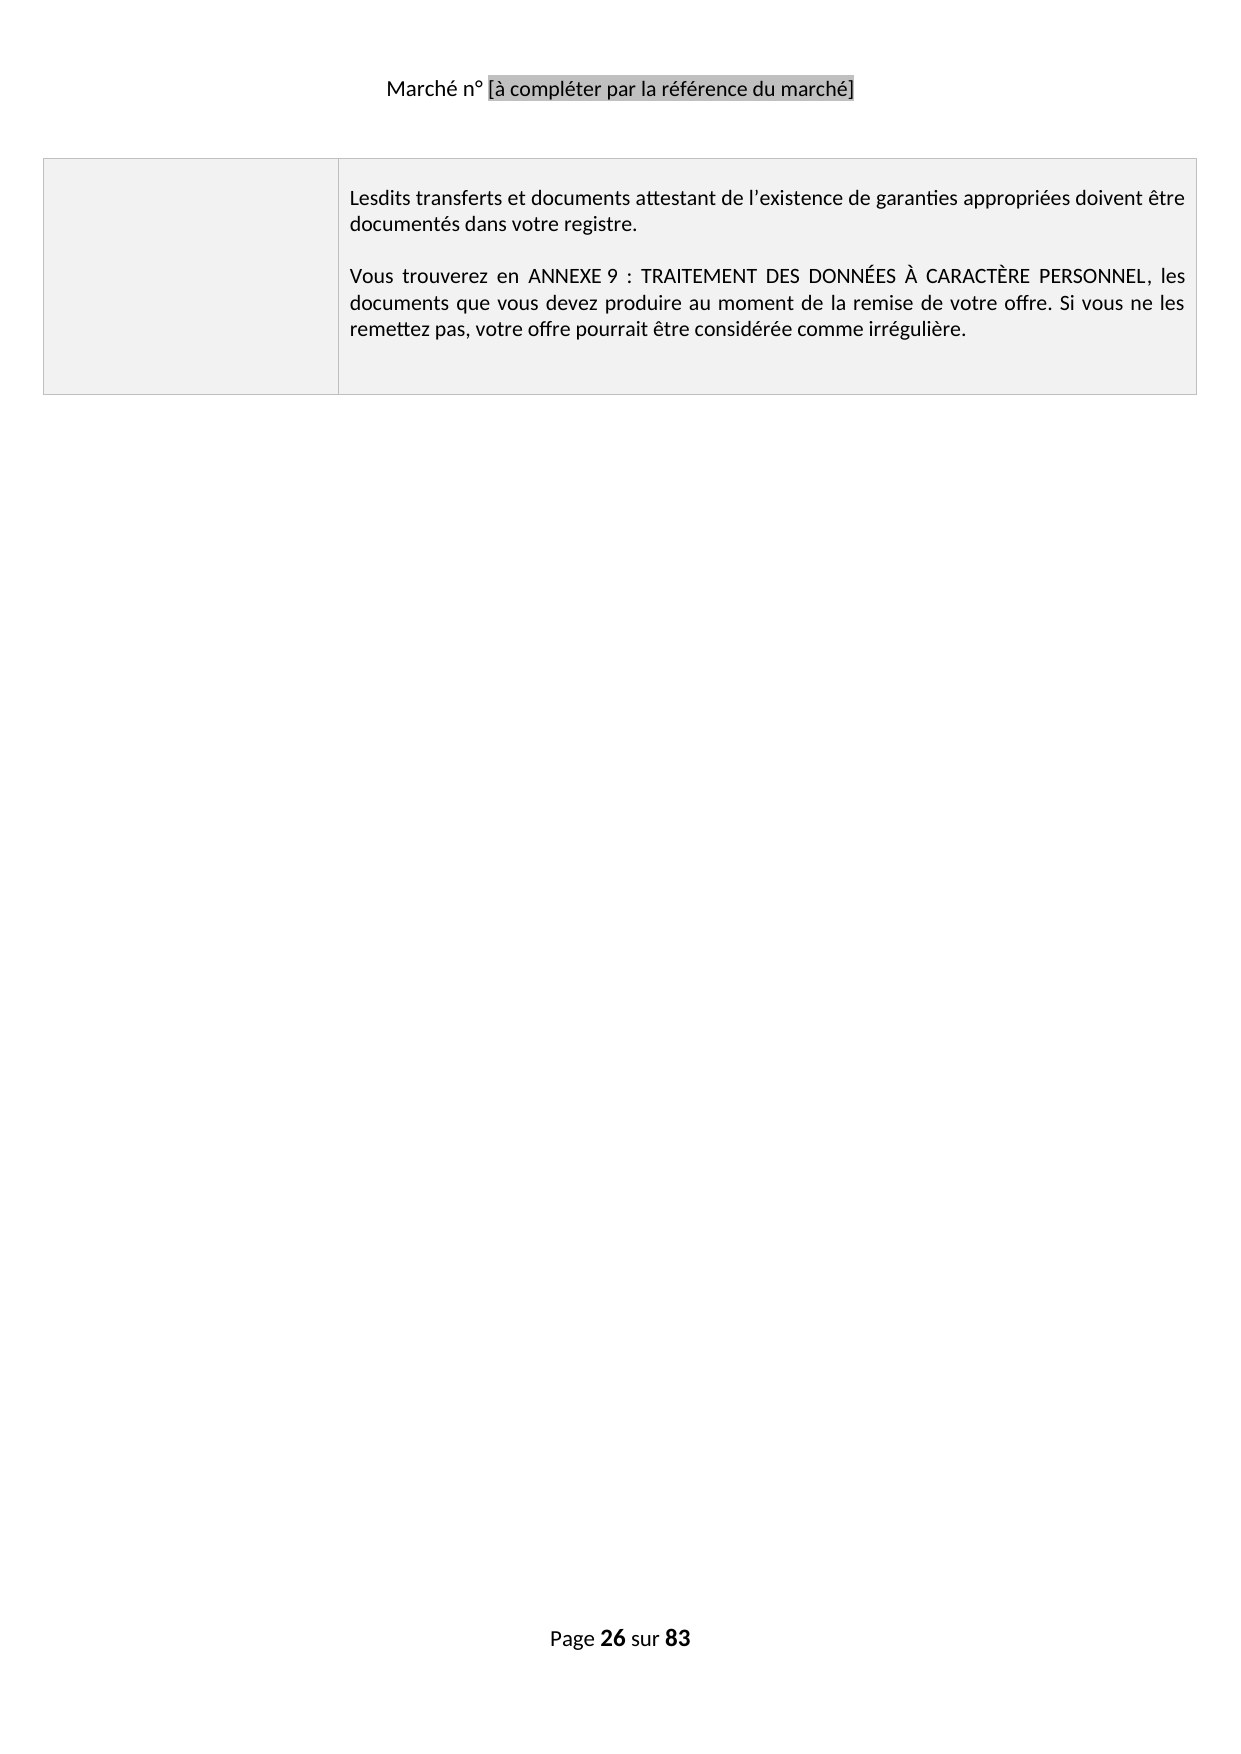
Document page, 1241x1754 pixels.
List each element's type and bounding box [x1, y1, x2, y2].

table_cell [44, 159, 338, 394]
table_cell [339, 159, 1196, 394]
